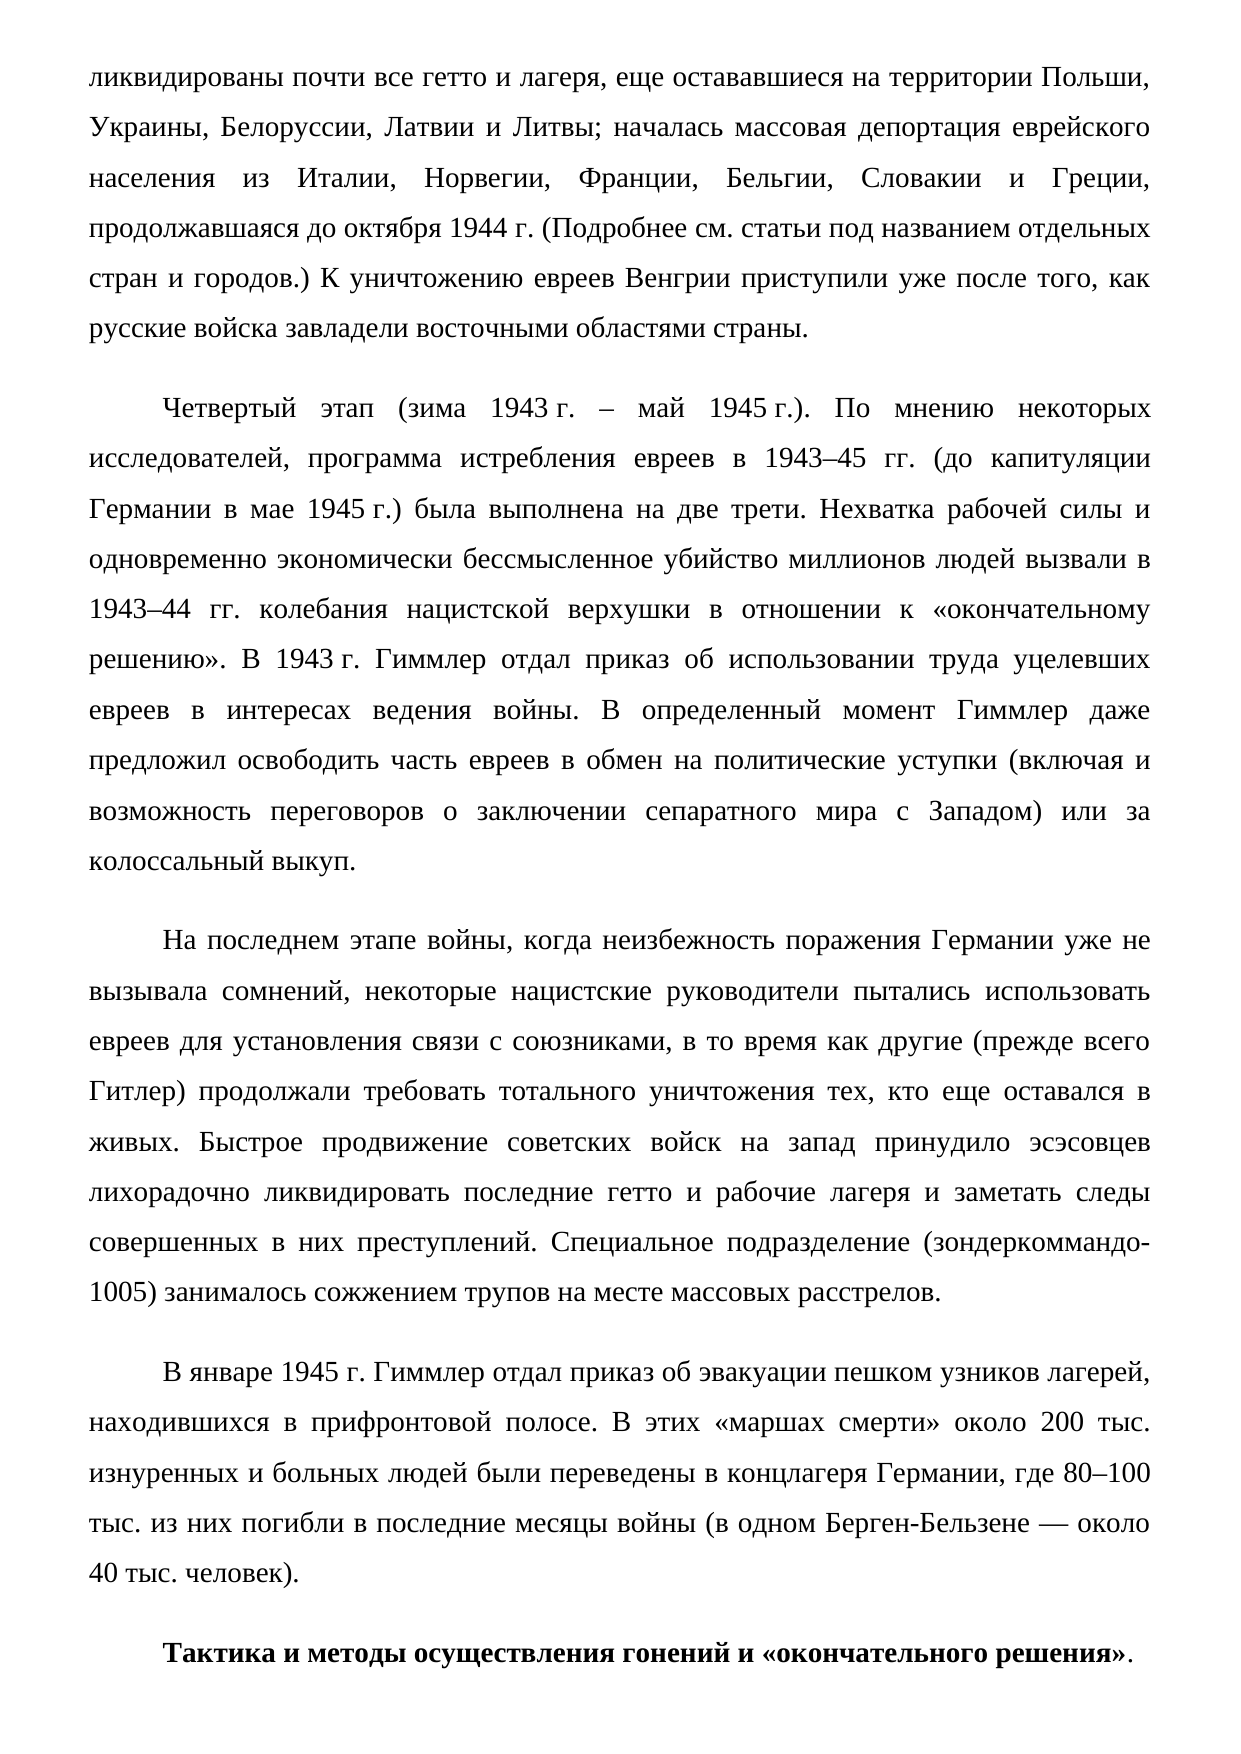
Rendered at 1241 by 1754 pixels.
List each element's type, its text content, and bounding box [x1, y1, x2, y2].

text Тактика и методы осуществления гонений и «окончательного решения». [89, 1635, 1152, 1668]
text В январе 1945 г. Гиммлер отдал приказ об эвакуации пешком узников лагерей, находившихся в прифронтовой полосе. В этих «маршах смерти» около 200 тыс. изнуренных и больных людей были переведены в концлагеря Германии, где 80–100 тыс. из них погибли в последние месяцы войны (в одном Берген-Бельзене — около 40 тыс. человек). [89, 1354, 1152, 1589]
text Четвертый этап (зима 1943 г. – май 1945 г.). По мнению некоторых исследователей, программа истребления евреев в 1943–45 гг. (до капитуляции Германии в мае 1945 г.) была выполнена на две трети. Нехватка рабочей силы и одновременно экономически бессмысленное убийство миллионов людей вызвали в 1943–44 гг. колебания нацистской верхушки в отношении к «окончательному решению». В 1943 г. Гиммлер отдал приказ об использовании труда уцелевших евреев в интересах ведения войны. В определенный момент Гиммлер даже предложил освободить часть евреев в обмен на политические уступки (включая и возможность переговоров о заключении сепаратного мира с Западом) или за колоссальный выкуп. [89, 390, 1152, 876]
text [89, 59, 1152, 344]
text На последнем этапе войны, когда неизбежность поражения Германии уже не вызывала сомнений, некоторые нацистские руководители пытались использовать евреев для установления связи с союзниками, в то время как другие (прежде всего Гитлер) продолжали требовать тотального уничтожения тех, кто еще оставался в живых. Быстрое продвижение советских войск на запад принудило эсэсовцев лихорадочно ликвидировать последние гетто и рабочие лагеря и заметать следы совершенных в них преступлений. Специальное подразделение (зондеркоммандо-1005) занималось сожжением трупов на месте массовых расстрелов. [89, 922, 1152, 1308]
